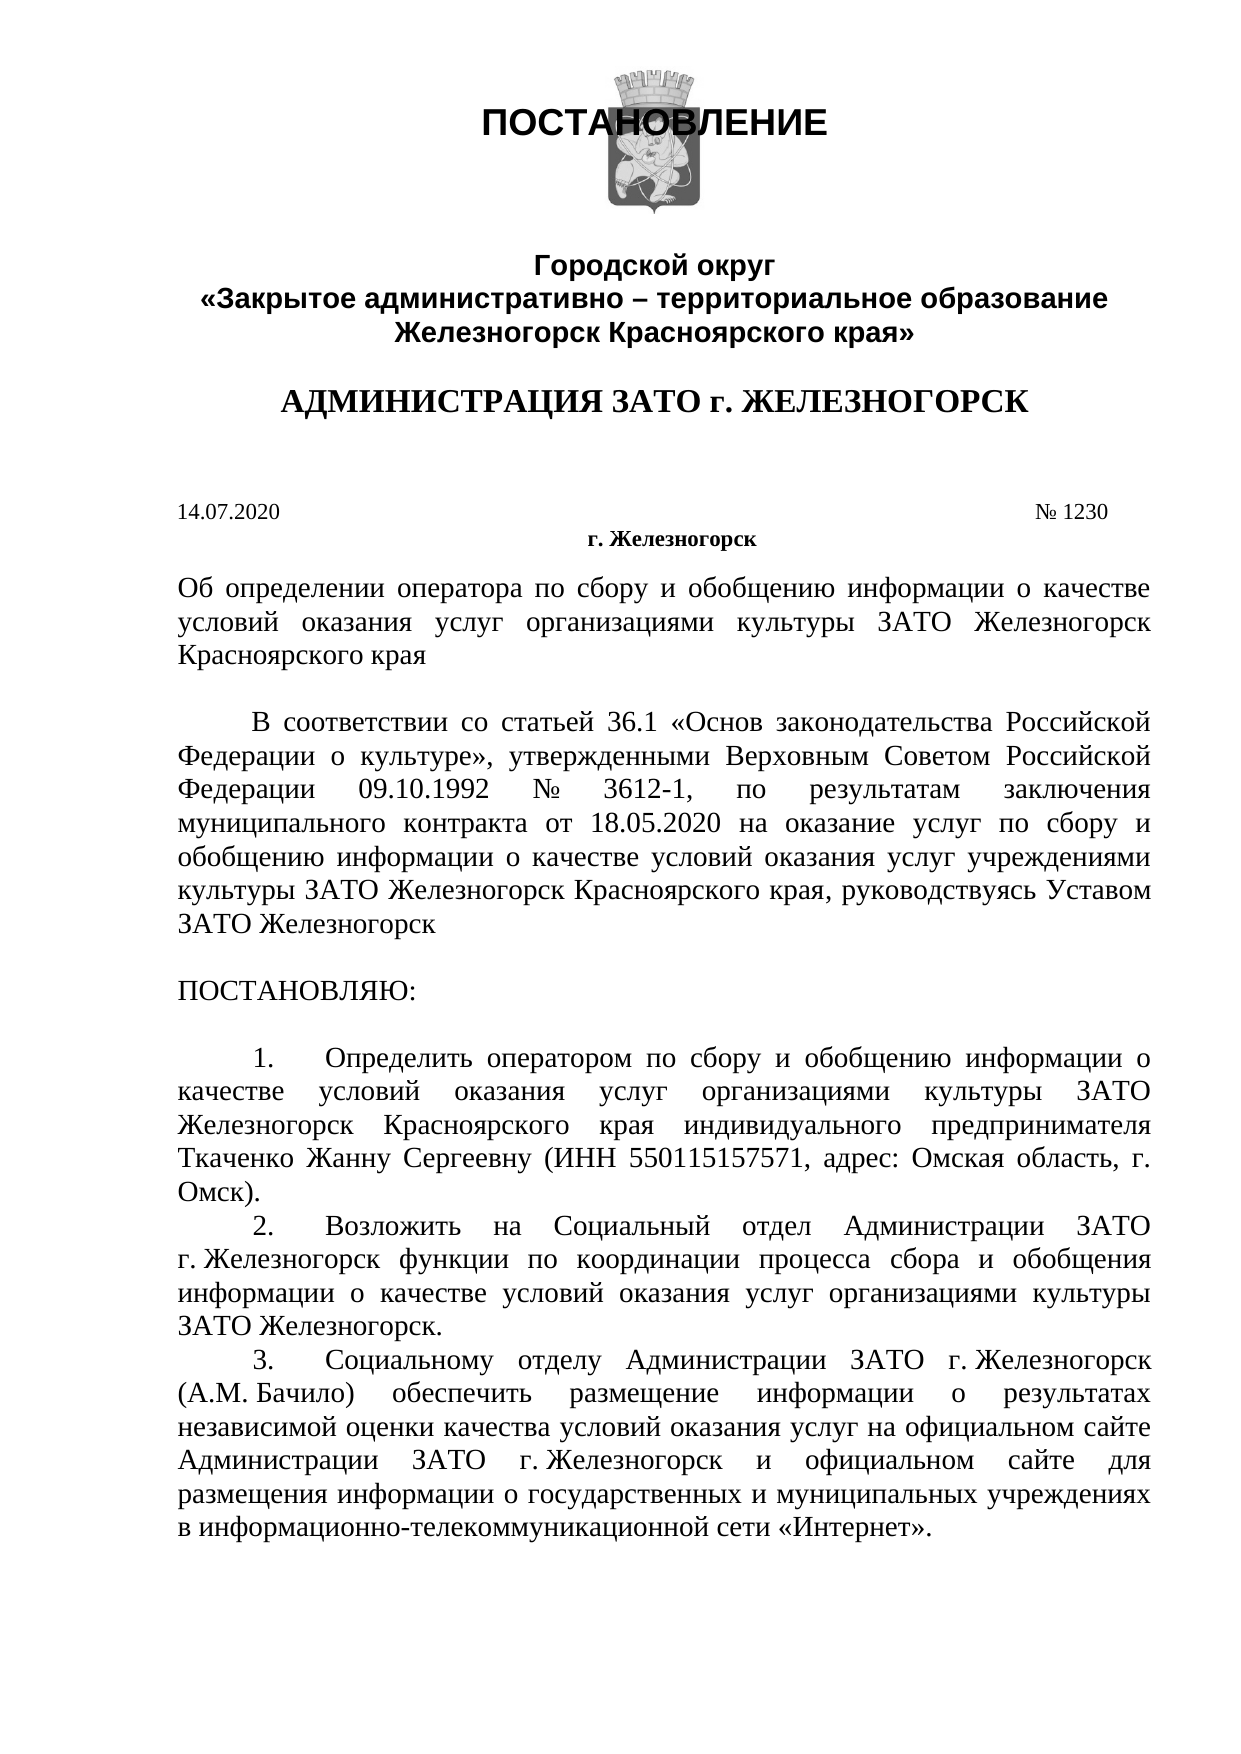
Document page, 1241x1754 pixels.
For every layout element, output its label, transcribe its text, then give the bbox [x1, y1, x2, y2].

text г. Железногорск [177, 525, 1167, 551]
text Об определении оператора по сбору и обобщению информации о качестве условий оказания услуг организациями культуры ЗАТО Железногорск Красноярского края [177, 570, 1152, 671]
list Социальному отделу Администрации ЗАТО г. Железногорск (А.М. Бачило) обеспечить размещение информации о результатах независимой оценки качества условий оказания услуг на официальном сайте Администрации ЗАТО г. Железногорск и официальном сайте для размещения информации о государственных и муниципальных учреждениях в информационно-телекоммуникационной сети «Интернет». [177, 1342, 1152, 1543]
subtitle АДМИНИСТРАЦИЯ ЗАТО г. ЖЕЛЕЗНОГОРСК [139, 382, 1170, 420]
text ПОСТАНОВЛЕНИЕ [139, 100, 1170, 143]
text «Закрытое административно – территориальное образование Железногорск Красноярского края» [139, 281, 1170, 348]
text Городской округ [139, 248, 1170, 281]
text ПОСТАНОВЛЯЮ: [177, 973, 1152, 1006]
list Определить оператором по сбору и обобщению информации о качестве условий оказания услуг организациями культуры ЗАТО Железногорск Красноярского края индивидуального предпринимателя Ткаченко Жанну Сергеевну (ИНН 550115157571, адрес: Омская область, г. Омск). [177, 1040, 1152, 1208]
list Возложить на Социальный отдел Администрации ЗАТО г. Железногорск функции по координации процесса сбора и обобщения информации о качестве условий оказания услуг организациями культуры ЗАТО Железногорск. [177, 1208, 1152, 1342]
text В соответствии со статьей 36.1 «Основ законодательства Российской Федерации о культуре», утвержденными Верховным Советом Российской Федерации 09.10.1992 № 3612-1, по результатам заключения муниципального контракта от 18.05.2020 на оказание услуг по сбору и обобщению информации о качестве условий оказания услуг учреждениями культуры ЗАТО Железногорск Красноярского края, руководствуясь Уставом ЗАТО Железногорск [177, 704, 1152, 939]
text 14.07.2020 № 1230 [177, 498, 1167, 525]
